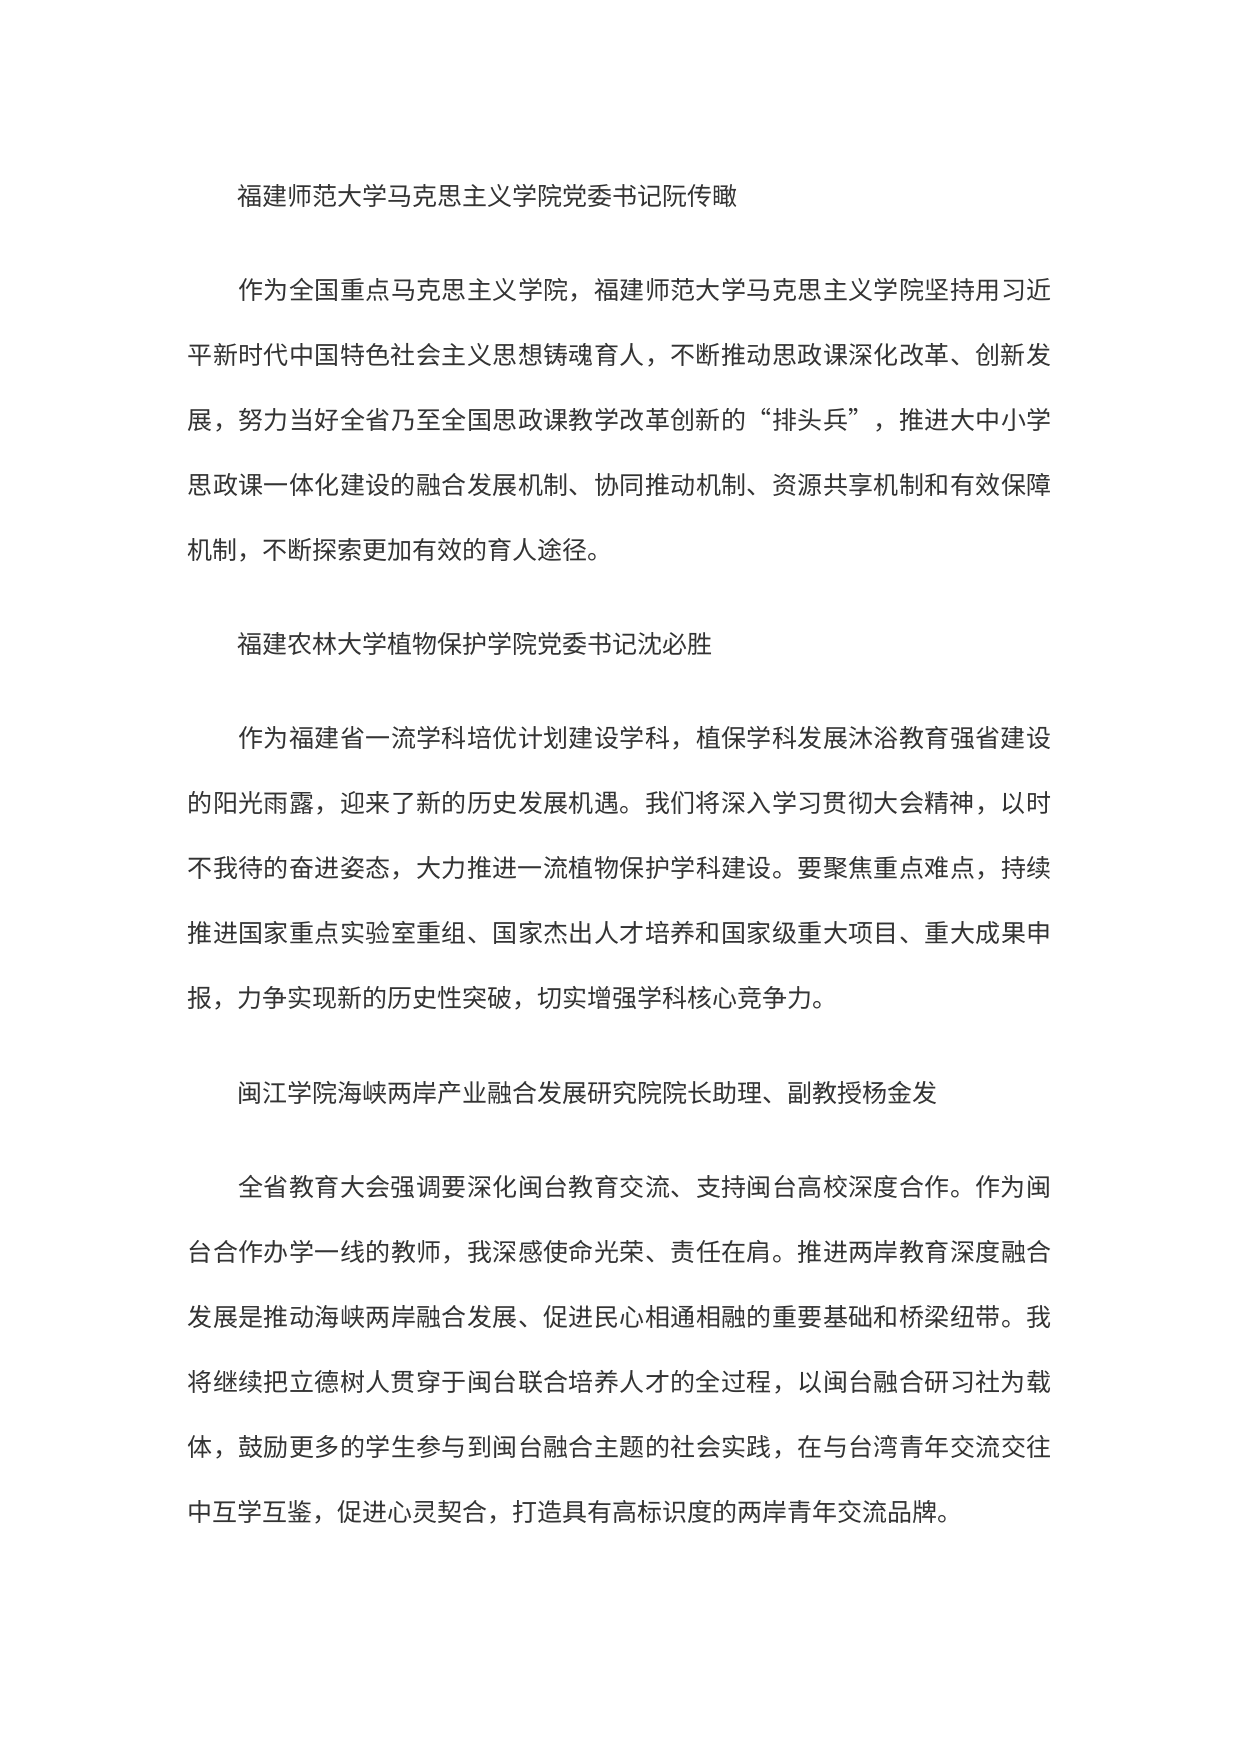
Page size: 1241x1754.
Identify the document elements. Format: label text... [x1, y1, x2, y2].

text 作为福建省一流学科培优计划建设学科，植保学科发展沐浴教育强省建设的阳光雨露，迎来了新的历史发展机遇。我们将深入学习贯彻大会精神，以时不我待的奋进姿态，大力推进一流植物保护学科建设。要聚焦重点难点，持续推进国家重点实验室重组、国家杰出人才培养和国家级重大项目、重大成果申报，力争实现新的历史性突破，切实增强学科核心竞争力。 [187, 704, 1053, 1029]
text 作为全国重点马克思主义学院，福建师范大学马克思主义学院坚持用习近平新时代中国特色社会主义思想铸魂育人，不断推动思政课深化改革、创新发展，努力当好全省乃至全国思政课教学改革创新的“排头兵”，推进大中小学思政课一体化建设的融合发展机制、协同推动机制、资源共享机制和有效保障机制，不断探索更加有效的育人途径。 [187, 256, 1053, 581]
text 全省教育大会强调要深化闽台教育交流、支持闽台高校深度合作。作为闽台合作办学一线的教师，我深感使命光荣、责任在肩。推进两岸教育深度融合发展是推动海峡两岸融合发展、促进民心相通相融的重要基础和桥梁纽带。我将继续把立德树人贯穿于闽台联合培养人才的全过程，以闽台融合研习社为载体，鼓励更多的学生参与到闽台融合主题的社会实践，在与台湾青年交流交往中互学互鉴，促进心灵契合，打造具有高标识度的两岸青年交流品牌。 [187, 1153, 1053, 1543]
text 福建师范大学马克思主义学院党委书记阮传瞰 [187, 162, 1053, 227]
text 闽江学院海峡两岸产业融合发展研究院院长助理、副教授杨金发 [187, 1059, 1053, 1124]
text 福建农林大学植物保护学院党委书记沈必胜 [187, 610, 1053, 675]
